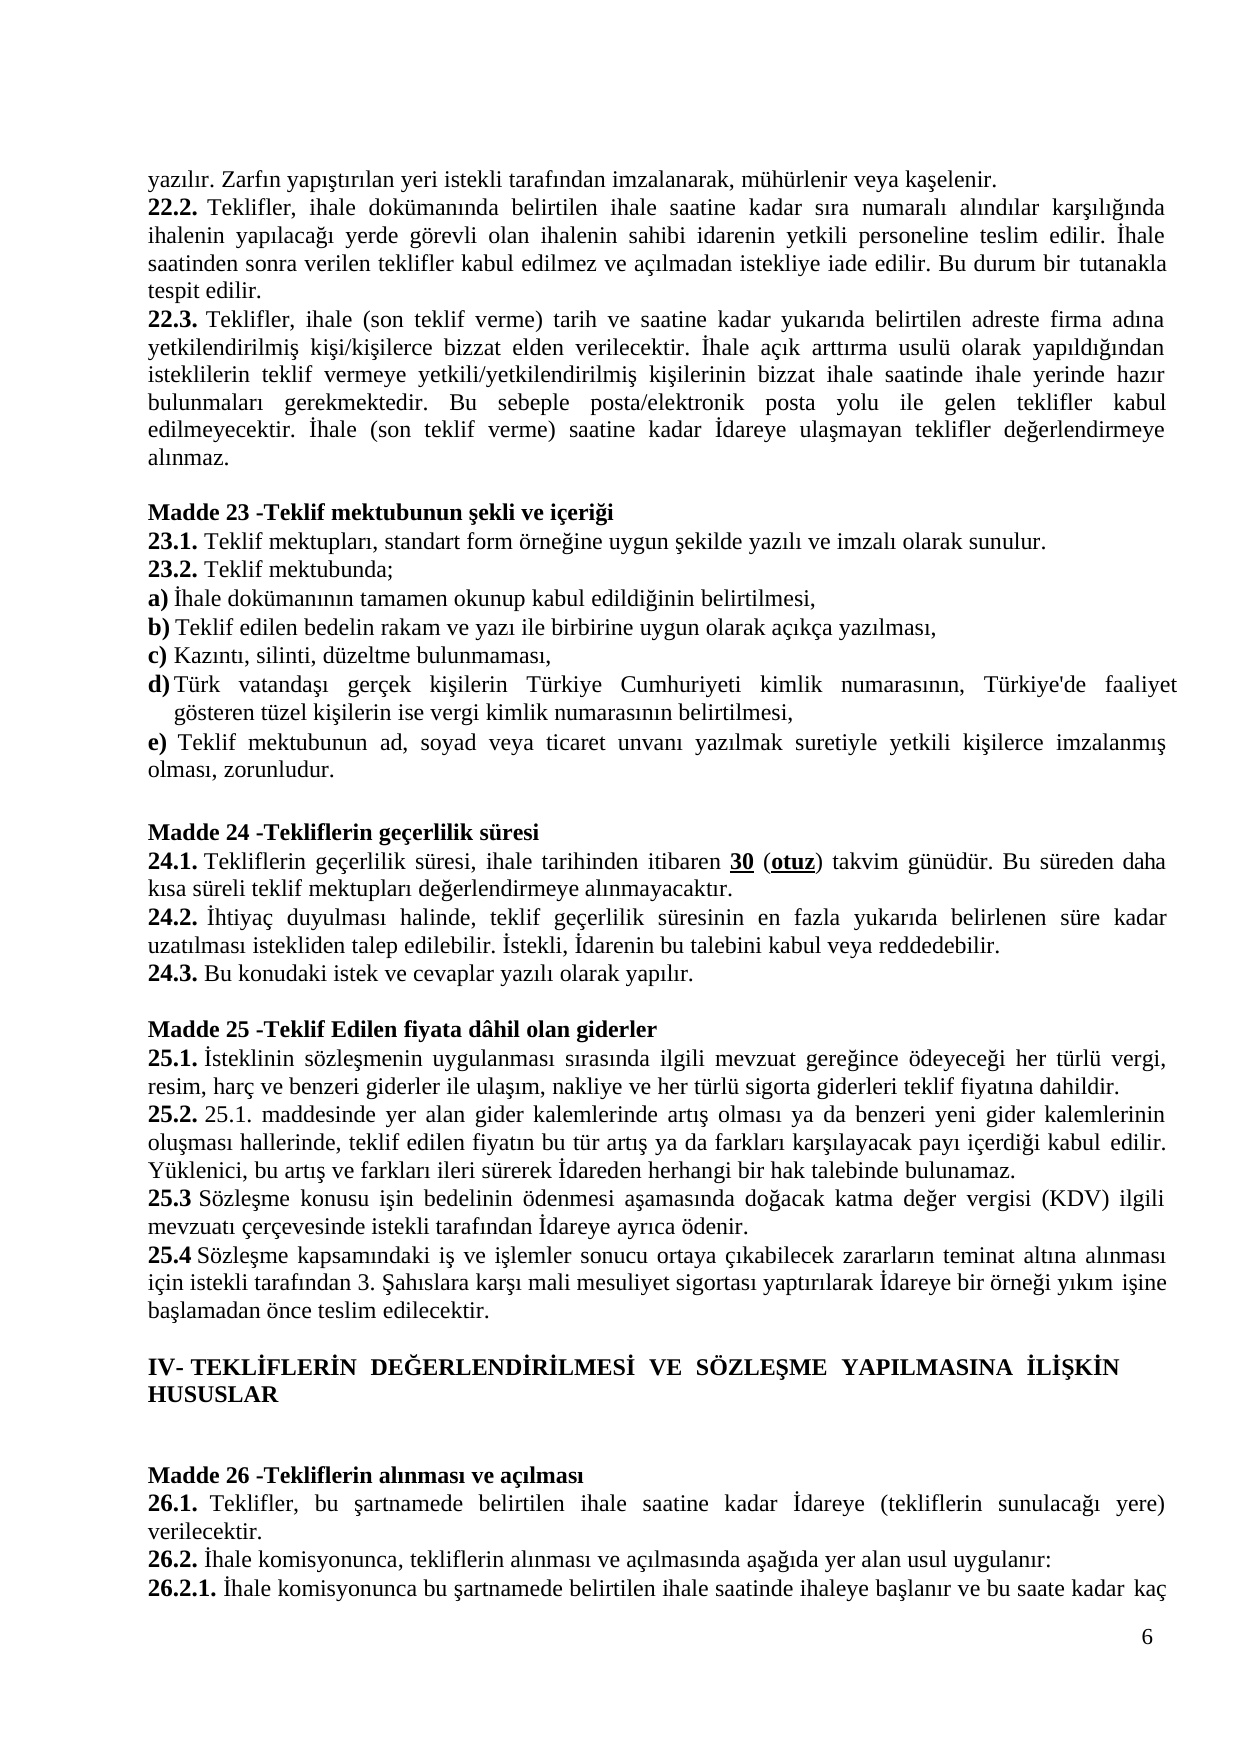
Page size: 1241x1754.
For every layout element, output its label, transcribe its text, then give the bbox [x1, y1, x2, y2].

list Sözleşme konusu işin bedelinin ödenmesi aşamasında doğacak katma değer vergisi (KDV) ilgili mevzuatı çerçevesinde istekli tarafından İdareye ayrıca ödenir. [148, 1183, 1167, 1240]
list İsteklinin sözleşmenin uygulanması sırasında ilgili mevzuat gereğince ödeyeceği her türlü vergi, resim, harç ve benzeri giderler ile ulaşım, nakliye ve her türlü sigorta giderleri teklif fiyatına dahildir. [148, 1043, 1167, 1099]
subtitle TEKLİFLERİN DEĞERLENDİRİLMESİ VE SÖZLEŞME YAPILMASINA İLİŞKİN HUSUSLAR [148, 1352, 1120, 1408]
list İhtiyaç duyulması halinde, teklif geçerlilik süresinin en fazla yukarıda belirlenen süre kadar uzatılması istekliden talep edilebilir. İstekli, İdarenin bu talebini kabul veya reddedebilir. [148, 902, 1167, 958]
subtitle Madde 25 -Teklif Edilen fiyata dâhil olan giderler [148, 1015, 1178, 1043]
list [148, 1573, 1167, 1602]
subtitle Madde 24 -Tekliflerin geçerlilik süresi [148, 818, 1178, 846]
list 25.1. maddesinde yer alan gider kalemlerinde artış olması ya da benzeri yeni gider kalemlerinin oluşması hallerinde, teklif edilen fiyatın bu tür artış ya da farkları karşılayacak payı içerdiği kabul edilir. Yüklenici, bu artış ve farkları ileri sürerek İdareden herhangi bir hak talebinde bulunamaz. [148, 1099, 1167, 1183]
text Madde 26 -Tekliflerin alınması ve açılması [148, 1461, 1178, 1488]
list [148, 164, 1167, 192]
list İhale komisyonunca, tekliflerin alınması ve açılmasında aşağıda yer alan usul uygulanır: [148, 1545, 1178, 1573]
list Teklif edilen bedelin rakam ve yazı ile birbirine uygun olarak açıkça yazılması, [148, 612, 1178, 641]
subtitle Madde 23 -Teklif mektubunun şekli ve içeriği [148, 498, 1178, 526]
list Türk vatandaşı gerçek kişilerin Türkiye Cumhuriyeti kimlik numarasının, Türkiye'de faaliyet gösteren tüzel kişilerin ise vergi kimlik numarasının belirtilmesi, [148, 669, 1178, 727]
list Teklifler, ihale dokümanında belirtilen ihale saatine kadar sıra numaralı alındılar karşılığında ihalenin yapılacağı yerde görevli olan ihalenin sahibi idarenin yetkili personeline teslim edilir. İhale saatinden sonra verilen teklifler kabul edilmez ve açılmadan istekliye iade edilir. Bu durum bir tutanakla tespit edilir. [148, 192, 1167, 304]
list Teklif mektupları, standart form örneğine uygun şekilde yazılı ve imzalı olarak sunulur. [148, 526, 1178, 554]
list Kazıntı, silinti, düzeltme bulunmaması, [148, 641, 1178, 669]
list Tekliflerin geçerlilik süresi, ihale tarihinden itibaren 30 (otuz) takvim günüdür. Bu süreden daha kısa süreli teklif mektupları değerlendirmeye alınmayacaktır. [148, 846, 1167, 902]
list Bu konudaki istek ve cevaplar yazılı olarak yapılır. [148, 958, 1178, 987]
list Teklifler, ihale (son teklif verme) tarih ve saatine kadar yukarıda belirtilen adreste firma adına yetkilendirilmiş kişi/kişilerce bizzat elden verilecektir. İhale açık arttırma usulü olarak yapıldığından isteklilerin teklif vermeye yetkili/yetkilendirilmiş kişilerinin bizzat ihale saatinde ihale yerinde hazır bulunmaları gerekmektedir. Bu sebeple posta/elektronik posta yolu ile gelen teklifler kabul edilmeyecektir. İhale (son teklif verme) saatine kadar İdareye ulaşmayan teklifler değerlendirmeye alınmaz. [148, 304, 1167, 471]
list Teklif mektubunun ad, soyad veya ticaret unvanı yazılmak suretiyle yetkili kişilerce imzalanmış olması, zorunludur. [148, 727, 1167, 783]
list Teklif mektubunda; [148, 554, 1178, 583]
list İhale dokümanının tamamen okunup kabul edildiğinin belirtilmesi, [148, 583, 1178, 612]
list Teklifler, bu şartnamede belirtilen ihale saatine kadar İdareye (tekliflerin sunulacağı yere) verilecektir. [148, 1488, 1167, 1545]
list Sözleşme kapsamındaki iş ve işlemler sonucu ortaya çıkabilecek zararların teminat altına alınması için istekli tarafından 3. Şahıslara karşı mali mesuliyet sigortası yaptırılarak İdareye bir örneği yıkım işine başlamadan önce teslim edilecektir. [148, 1240, 1167, 1324]
